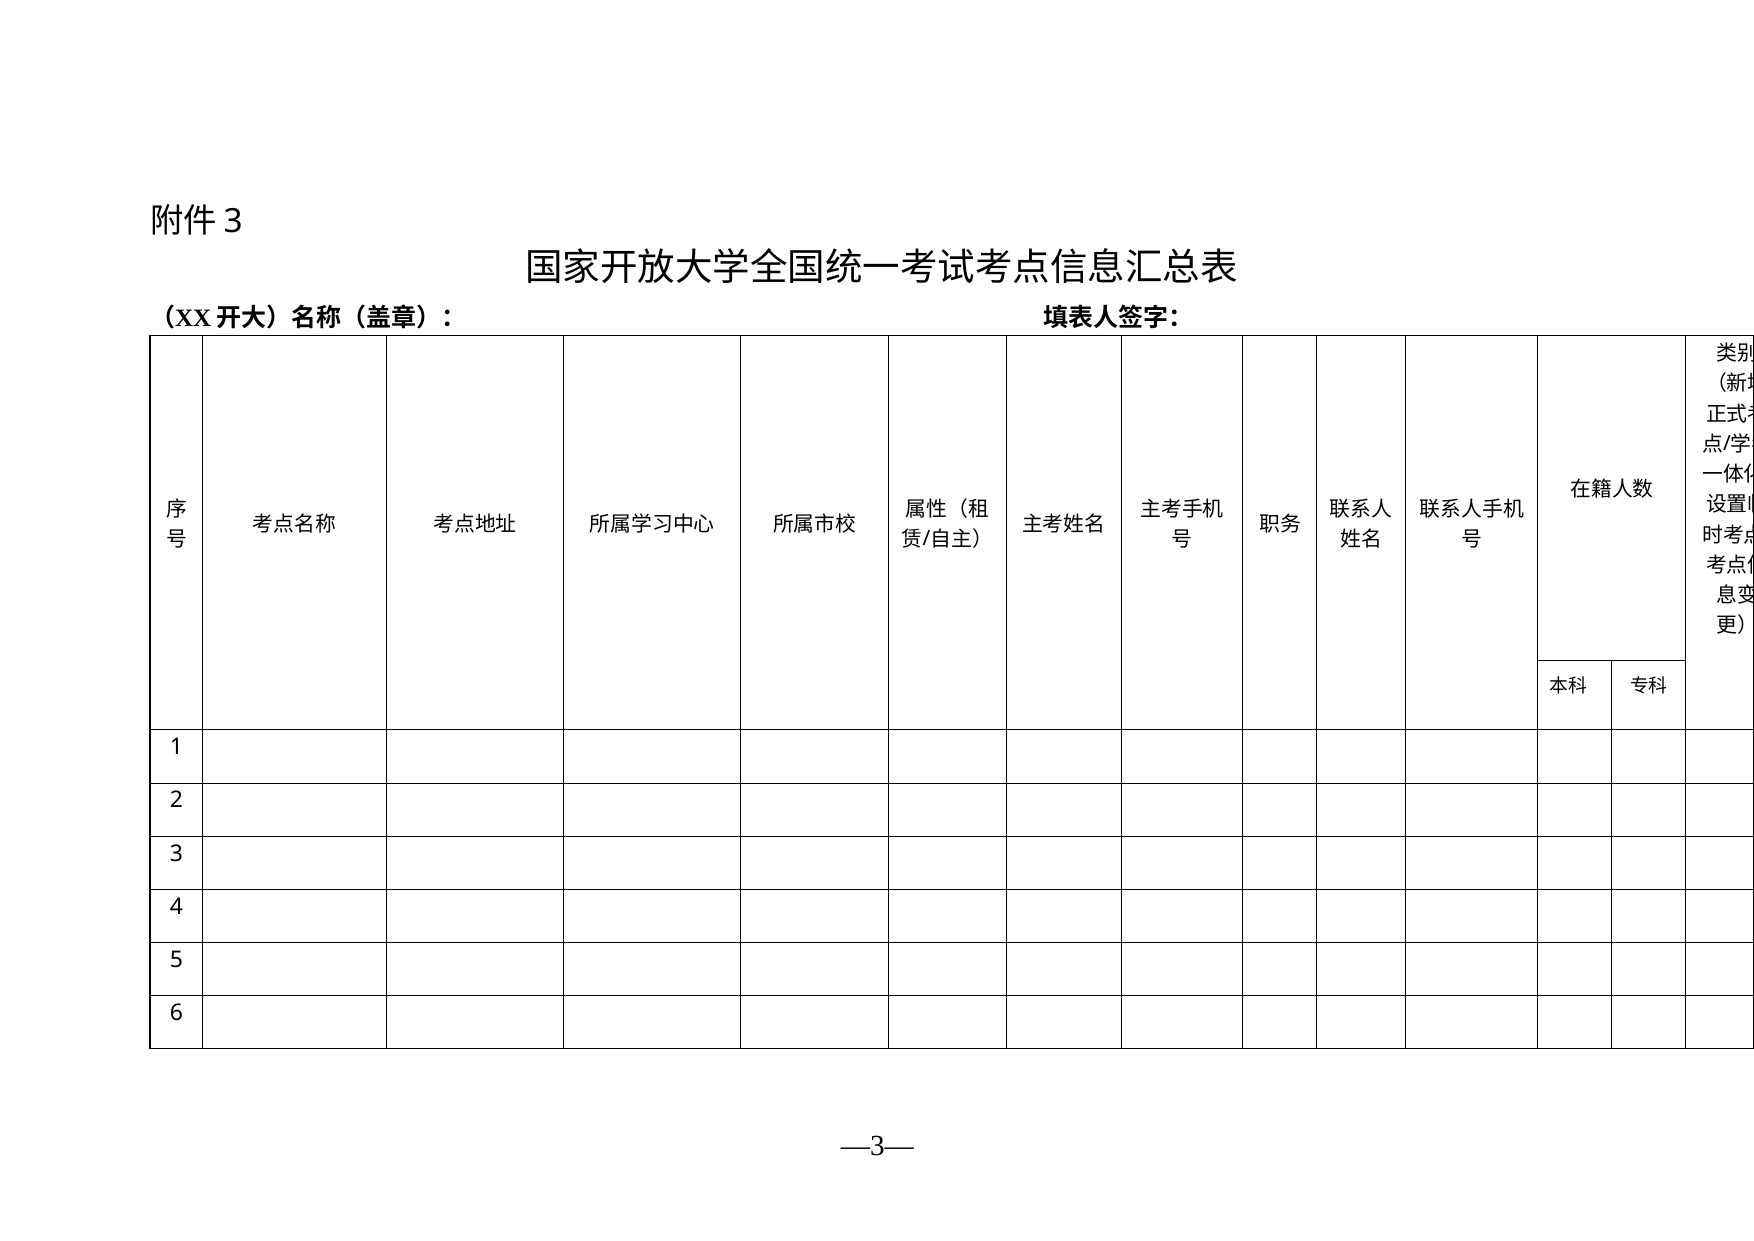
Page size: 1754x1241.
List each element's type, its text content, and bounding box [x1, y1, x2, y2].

table_header 职务 [1243, 336, 1316, 729]
table_cell [1007, 837, 1121, 889]
table_cell [1122, 730, 1242, 782]
table_cell [889, 784, 1006, 836]
table_header 主考姓名 [1007, 336, 1121, 729]
table_cell [889, 890, 1006, 942]
table_cell [1317, 837, 1405, 889]
table_cell [564, 996, 740, 1048]
table_cell [1243, 943, 1316, 995]
table_cell [1686, 837, 1753, 889]
table_cell [1317, 784, 1405, 836]
table_cell [564, 837, 740, 889]
table_cell 2 [151, 784, 202, 836]
table_cell [1538, 890, 1611, 942]
table_cell [1612, 837, 1685, 889]
table_cell [741, 890, 888, 942]
table_cell [1612, 890, 1685, 942]
table_cell [1538, 943, 1611, 995]
table_cell [1243, 784, 1316, 836]
text （XX开大）名称（盖章）： 填表人签字： [150, 289, 1604, 335]
table_cell [387, 943, 563, 995]
table_cell [1538, 837, 1611, 889]
table_cell [1122, 837, 1242, 889]
table_header 联系人手机号 [1406, 336, 1537, 729]
table_cell [1007, 730, 1121, 782]
table_cell 5 [151, 943, 202, 995]
table_cell [1406, 837, 1537, 889]
table_cell [1538, 784, 1611, 836]
table_cell [564, 890, 740, 942]
table_cell 3 [151, 837, 202, 889]
table_cell [1243, 890, 1316, 942]
table_header 联系人姓名 [1317, 336, 1405, 729]
text 国家开放大学全国统一考试考点信息汇总表 [150, 244, 1604, 289]
table_cell [1243, 730, 1316, 782]
table_cell [1122, 890, 1242, 942]
table_cell [1686, 996, 1753, 1048]
table_cell [1243, 996, 1316, 1048]
table_cell [1007, 890, 1121, 942]
table_cell [203, 730, 386, 782]
table_cell [1317, 996, 1405, 1048]
table_cell [1406, 943, 1537, 995]
table_cell [1317, 890, 1405, 942]
table_cell [889, 837, 1006, 889]
table_header 序号 [151, 336, 202, 729]
table_cell [1612, 943, 1685, 995]
table_cell 6 [151, 996, 202, 1048]
table_cell [1317, 730, 1405, 782]
table_cell [1538, 730, 1611, 782]
table_header 在籍人数 [1538, 336, 1685, 660]
table_cell [1007, 996, 1121, 1048]
table_cell [889, 996, 1006, 1048]
table_cell [1406, 996, 1537, 1048]
table_cell [1007, 943, 1121, 995]
table_cell [1122, 784, 1242, 836]
table_cell [889, 730, 1006, 782]
table_cell [741, 996, 888, 1048]
table_cell [1317, 943, 1405, 995]
table_cell [1122, 996, 1242, 1048]
table_cell [203, 996, 386, 1048]
table_cell [1612, 730, 1685, 782]
table_cell [1122, 943, 1242, 995]
table_cell [889, 943, 1006, 995]
table_cell [387, 996, 563, 1048]
table_cell [1612, 784, 1685, 836]
table_cell [564, 784, 740, 836]
table_cell [203, 890, 386, 942]
table_header 主考手机号 [1122, 336, 1242, 729]
table_cell [1406, 784, 1537, 836]
table_header 属性（租赁/自主） [889, 336, 1006, 729]
table_cell [1686, 890, 1753, 942]
table_header 类别（新增正式考点/学考一体化/设置临时考点/考点信息变更） [1686, 336, 1753, 660]
table_cell [203, 943, 386, 995]
table_cell [1686, 943, 1753, 995]
table_cell [203, 837, 386, 889]
table_cell [741, 784, 888, 836]
table_cell 4 [151, 890, 202, 942]
table_cell [387, 784, 563, 836]
table_header 考点名称 [203, 336, 386, 729]
table_cell [387, 890, 563, 942]
table_cell [1007, 784, 1121, 836]
table_header 所属学习中心 [564, 336, 740, 729]
table_cell [1243, 837, 1316, 889]
table_cell 本科 [1538, 661, 1611, 729]
table_cell [741, 837, 888, 889]
table_cell [564, 943, 740, 995]
table_cell [1686, 660, 1753, 729]
table_cell [1406, 890, 1537, 942]
table_cell 1 [151, 730, 202, 782]
table_cell [1406, 730, 1537, 782]
table_cell [741, 943, 888, 995]
table_header 考点地址 [387, 336, 563, 729]
table_cell 专科 [1612, 661, 1685, 729]
table_cell [1538, 996, 1611, 1048]
table_cell [1686, 730, 1753, 782]
table_cell [387, 837, 563, 889]
table_cell [1686, 784, 1753, 836]
table_cell [203, 784, 386, 836]
table_cell [387, 730, 563, 782]
table_cell [741, 730, 888, 782]
table_header 所属市校 [741, 336, 888, 729]
table_cell [564, 730, 740, 782]
table_cell [1612, 996, 1685, 1048]
text 附件3 [150, 187, 1604, 244]
